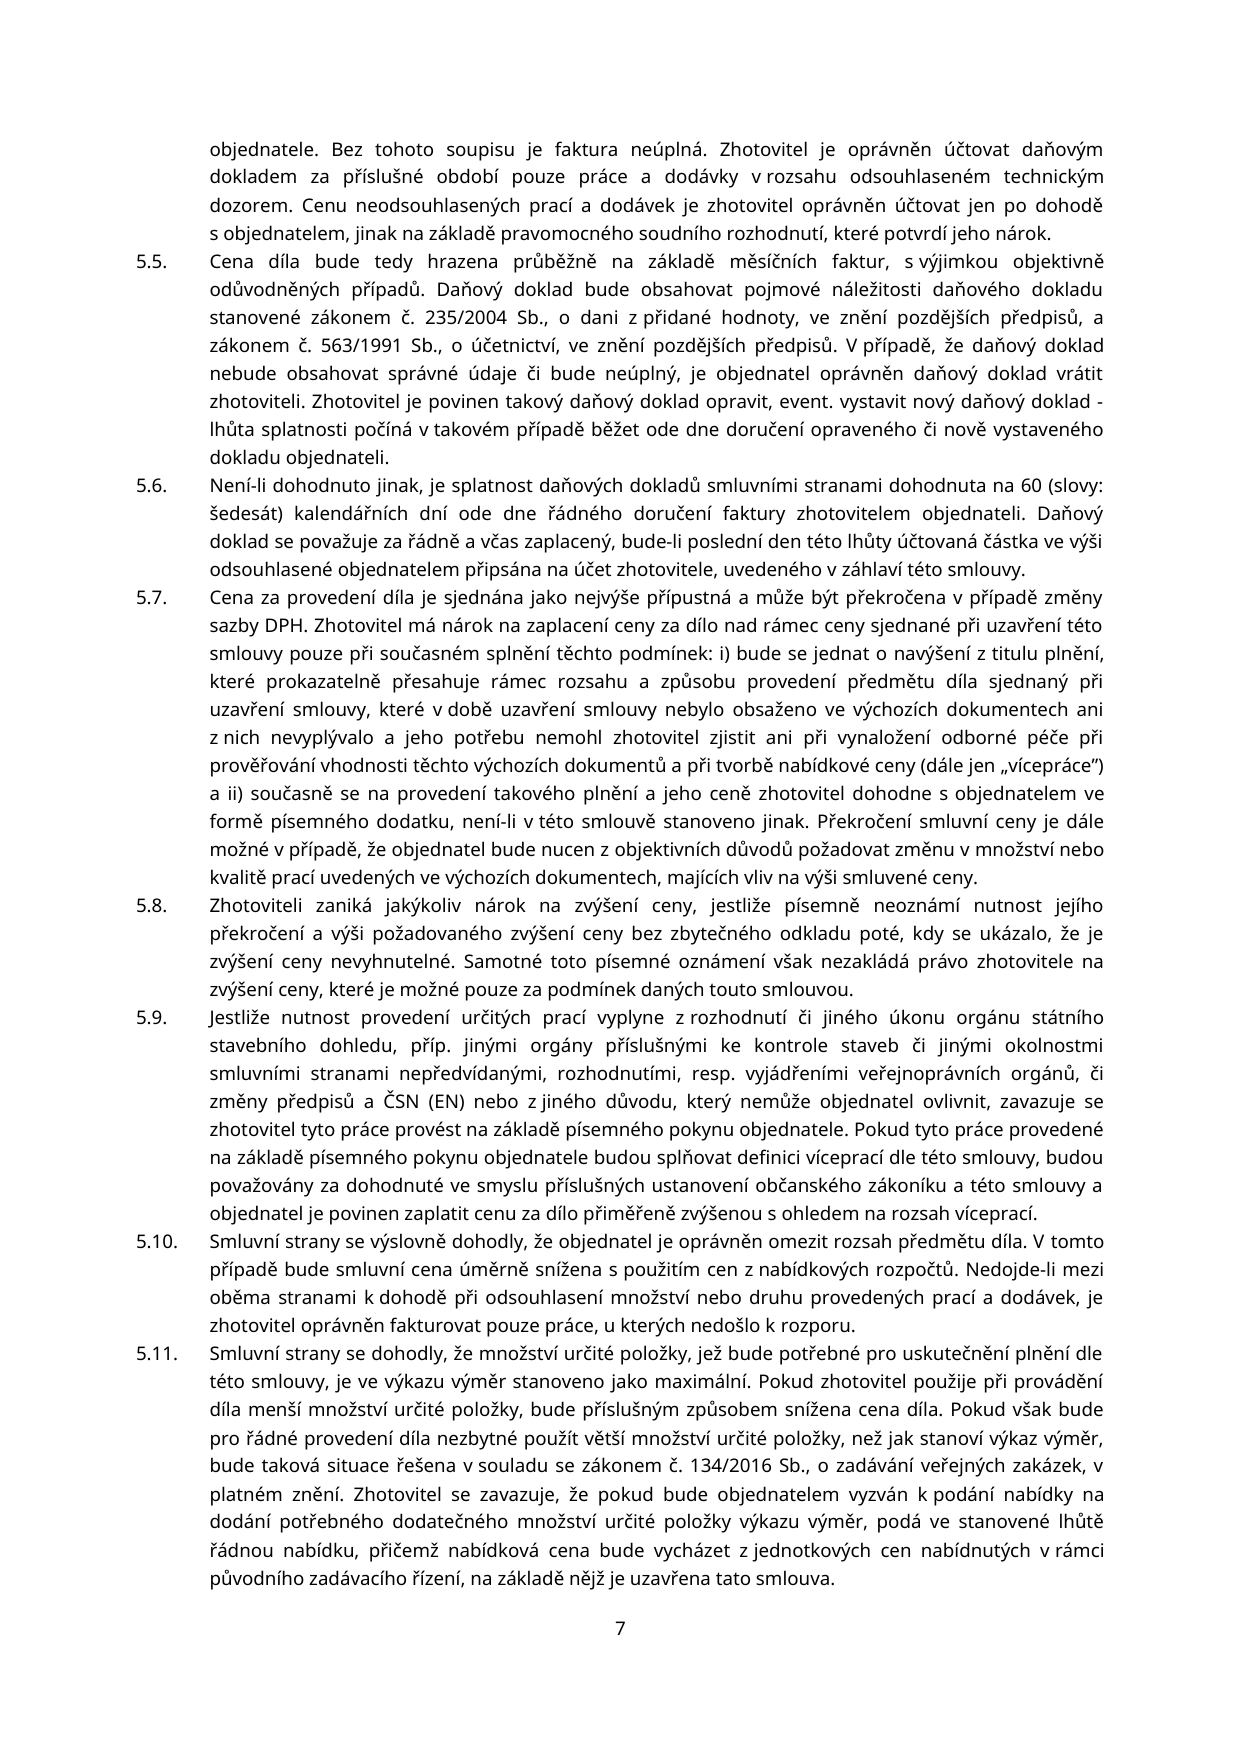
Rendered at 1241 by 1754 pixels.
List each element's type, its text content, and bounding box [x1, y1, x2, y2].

text 5.9. Jestliže nutnost provedení určitých prací vyplyne z rozhodnutí či jiného úkonu orgánu státního stavebního dohledu, příp. jinými orgány příslušnými ke kontrole staveb či jinými okolnostmi smluvními stranami nepředvídanými, rozhodnutími, resp. vyjádřeními veřejnoprávních orgánů, či změny předpisů a ČSN (EN) nebo z jiného důvodu, který nemůže objednatel ovlivnit, zavazuje se zhotovitel tyto práce provést na základě písemného pokynu objednatele. Pokud tyto práce provedené na základě písemného pokynu objednatele budou splňovat definici víceprací dle této smlouvy, budou považovány za dohodnuté ve smyslu příslušných ustanovení občanského zákoníku a této smlouvy a objednatel je povinen zaplatit cenu za dílo přiměřeně zvýšenou s ohledem na rozsah víceprací. [136, 1004, 1104, 1226]
text 5.5. Cena díla bude tedy hrazena průběžně na základě měsíčních faktur, s výjimkou objektivně odůvodněných případů. Daňový doklad bude obsahovat pojmové náležitosti daňového dokladu stanovené zákonem č. 235/2004 Sb., o dani z přidané hodnoty, ve znění pozdějších předpisů, a zákonem č. 563/1991 Sb., o účetnictví, ve znění pozdějších předpisů. V případě, že daňový doklad nebude obsahovat správné údaje či bude neúplný, je objednatel oprávněn daňový doklad vrátit zhotoviteli. Zhotovitel je povinen takový daňový doklad opravit, event. vystavit nový daňový doklad - lhůta splatnosti počíná v takovém případě běžet ode dne doručení opraveného či nově vystaveného dokladu objednateli. [136, 248, 1104, 469]
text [136, 136, 1104, 245]
text 5.6. Není-li dohodnuto jinak, je splatnost daňových dokladů smluvními stranami dohodnuta na 60 (slovy: šedesát) kalendářních dní ode dne řádného doručení faktury zhotovitelem objednateli. Daňový doklad se považuje za řádně a včas zaplacený, bude-li poslední den této lhůty účtovaná částka ve výši odsouhlasené objednatelem připsána na účet zhotovitele, uvedeného v záhlaví této smlouvy. [136, 472, 1104, 582]
text 5.7. Cena za provedení díla je sjednána jako nejvýše přípustná a může být překročena v případě změny sazby DPH. Zhotovitel má nárok na zaplacení ceny za dílo nad rámec ceny sjednané při uzavření této smlouvy pouze při současném splnění těchto podmínek: i) bude se jednat o navýšení z titulu plnění, které prokazatelně přesahuje rámec rozsahu a způsobu provedení předmětu díla sjednaný při uzavření smlouvy, které v době uzavření smlouvy nebylo obsaženo ve výchozích dokumentech ani z nich nevyplývalo a jeho potřebu nemohl zhotovitel zjistit ani při vynaložení odborné péče při prověřování vhodnosti těchto výchozích dokumentů a při tvorbě nabídkové ceny (dále jen „vícepráce”) a ii) současně se na provedení takového plnění a jeho ceně zhotovitel dohodne s objednatelem ve formě písemného dodatku, není-li v této smlouvě stanoveno jinak. Překročení smluvní ceny je dále možné v případě, že objednatel bude nucen z objektivních důvodů požadovat změnu v množství nebo kvalitě prací uvedených ve výchozích dokumentech, majících vliv na výši smluvené ceny. [136, 584, 1104, 890]
text 5.11. Smluvní strany se dohodly, že množství určité položky, jež bude potřebné pro uskutečnění plnění dle této smlouvy, je ve výkazu výměr stanoveno jako maximální. Pokud zhotovitel použije při provádění díla menší množství určité položky, bude příslušným způsobem snížena cena díla. Pokud však bude pro řádné provedení díla nezbytné použít větší množství určité položky, než jak stanoví výkaz výměr, bude taková situace řešena v souladu se zákonem č. 134/2016 Sb., o zadávání veřejných zakázek, v platném znění. Zhotovitel se zavazuje, že pokud bude objednatelem vyzván k podání nabídky na dodání potřebného dodatečného množství určité položky výkazu výměr, podá ve stanovené lhůtě řádnou nabídku, přičemž nabídková cena bude vycházet z jednotkových cen nabídnutých v rámci původního zadávacího řízení, na základě nějž je uzavřena tato smlouva. [136, 1341, 1104, 1590]
text 5.8. Zhotoviteli zaniká jakýkoliv nárok na zvýšení ceny, jestliže písemně neoznámí nutnost jejího překročení a výši požadovaného zvýšení ceny bez zbytečného odkladu poté, kdy se ukázalo, že je zvýšení ceny nevyhnutelné. Samotné toto písemné oznámení však nezakládá právo zhotovitele na zvýšení ceny, které je možné pouze za podmínek daných touto smlouvou. [136, 892, 1104, 1002]
text 5.10. Smluvní strany se výslovně dohodly, že objednatel je oprávněn omezit rozsah předmětu díla. V tomto případě bude smluvní cena úměrně snížena s použitím cen z nabídkových rozpočtů. Nedojde-li mezi oběma stranami k dohodě při odsouhlasení množství nebo druhu provedených prací a dodávek, je zhotovitel oprávněn fakturovat pouze práce, u kterých nedošlo k rozporu. [136, 1229, 1104, 1338]
